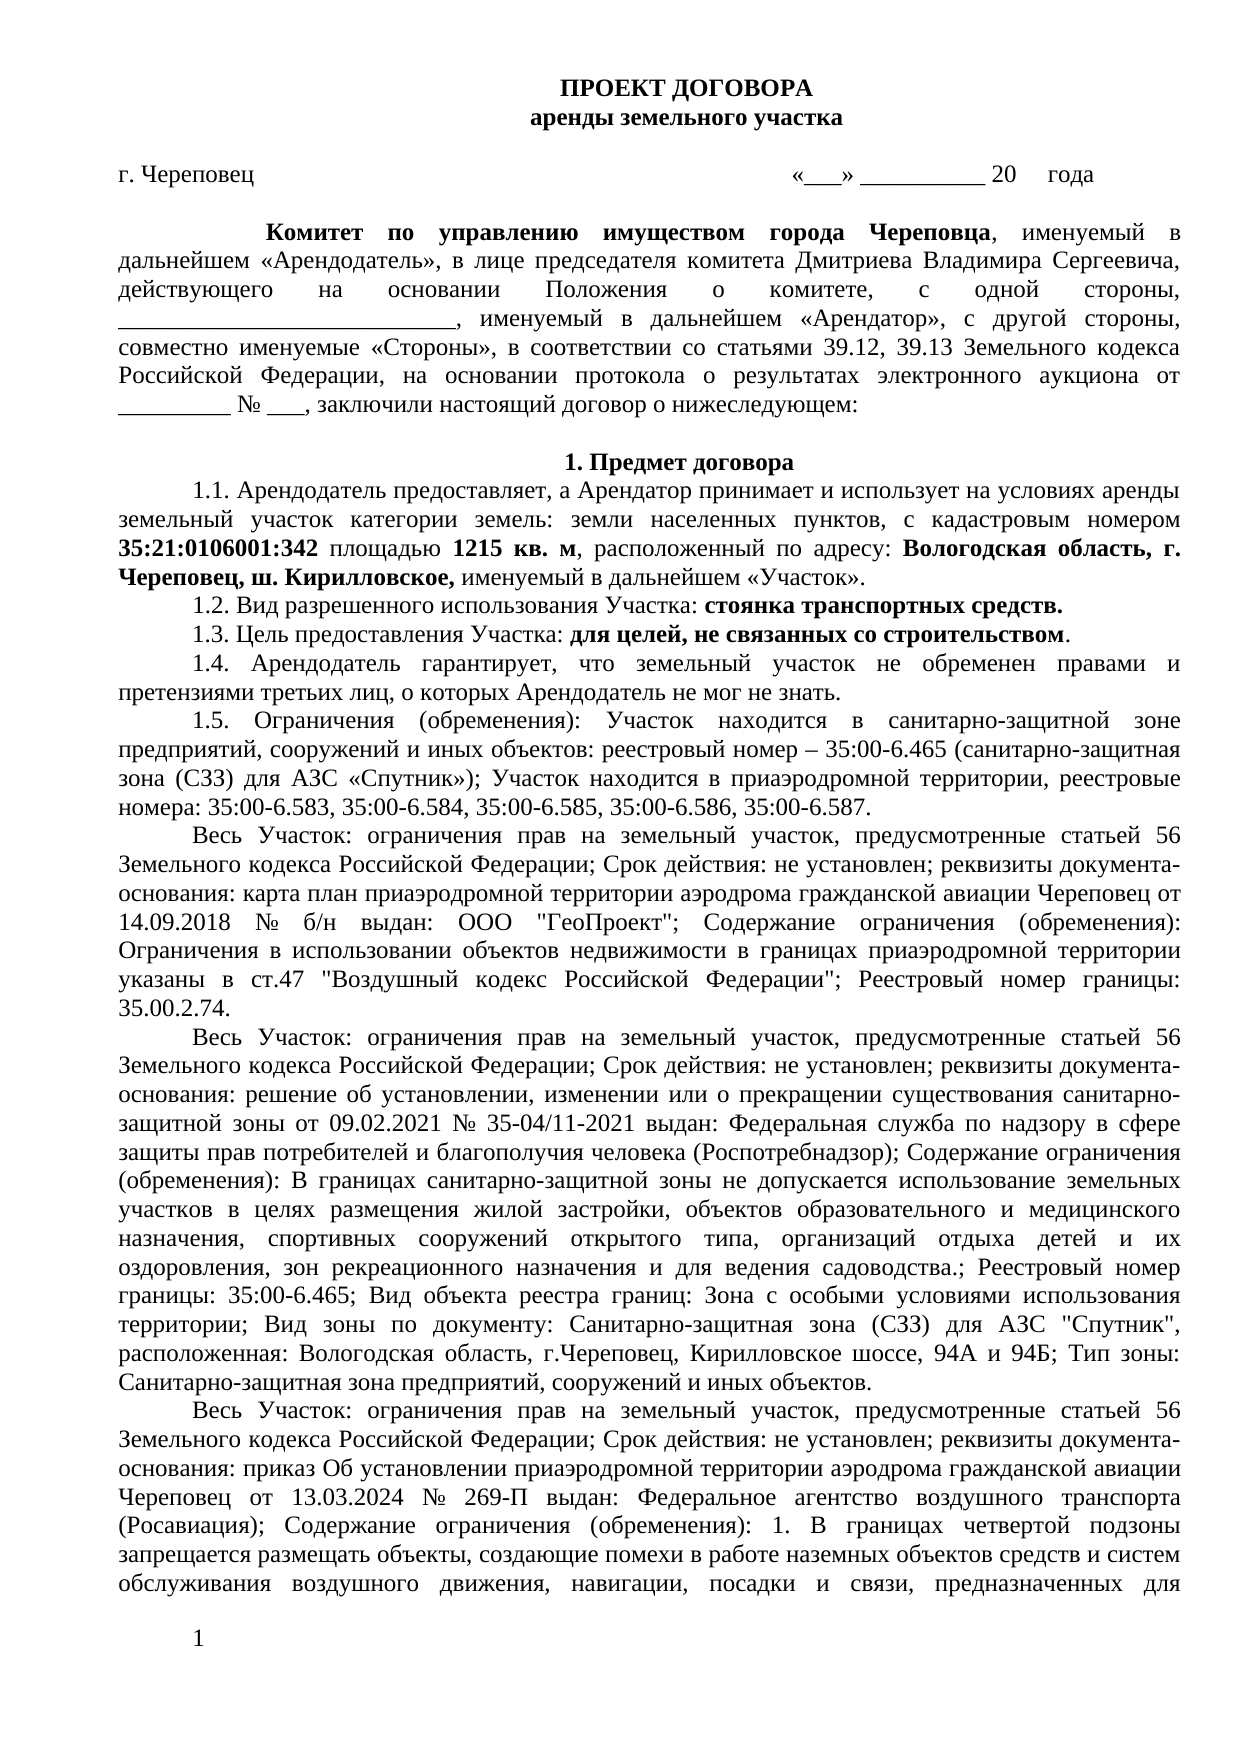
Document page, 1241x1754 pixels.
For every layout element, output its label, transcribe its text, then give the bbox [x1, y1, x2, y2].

text 1.1. Арендодатель предоставляет, а Арендатор принимает и использует на условиях аренды земельный участок категории земель: земли населенных пунктов, с кадастровым номером 35:21:0106001:342 площадью 1215 кв. м, расположенный по адресу: Вологодская область, г. Череповец, ш. Кирилловское, именуемый в дальнейшем «Участок». [118, 476, 1181, 591]
text Весь Участок: ограничения прав на земельный участок, предусмотренные статьей 56 Земельного кодекса Российской Федерации; Срок действия: не установлен; реквизиты документа-основания: решение об установлении, изменении или о прекращении существования санитарно-защитной зоны от 09.02.2021 № 35-04/11-2021 выдан: Федеральная служба по надзору в сфере защиты прав потребителей и благополучия человека (Роспотребнадзор); Содержание ограничения (обременения): В границах санитарно-защитной зоны не допускается использование земельных участков в целях размещения жилой застройки, объектов образовательного и медицинского назначения, спортивных сооружений открытого типа, организаций отдыха детей и их оздоровления, зон рекреационного назначения и для ведения садоводства.; Реестровый номер границы: 35:00-6.465; Вид объекта реестра границ: Зона с особыми условиями использования территории; Вид зоны по документу: Санитарно-защитная зона (СЗЗ) для АЗС "Спутник", расположенная: Вологодская область, г.Череповец, Кирилловское шоссе, 94А и 94Б; Тип зоны: Санитарно-защитная зона предприятий, сооружений и иных объектов. [118, 1022, 1182, 1396]
text 1.4. Арендодатель гарантирует, что земельный участок не обременен правами и претензиями третьих лиц, о которых Арендодатель не мог не знать. [118, 648, 1182, 706]
text 1.3. Цель предоставления Участка: для целей, не связанных со строительством. [118, 619, 1161, 648]
text ПРОЕКТ ДОГОВОРА [118, 73, 1181, 102]
text 1. Предмет договора [118, 447, 1181, 476]
text аренды земельного участка [118, 102, 1181, 131]
text Весь Участок: ограничения прав на земельный участок, предусмотренные статьей 56 Земельного кодекса Российской Федерации; Срок действия: не установлен; реквизиты документа-основания: карта план приаэродромной территории аэродрома гражданской авиации Череповец от 14.09.2018 № б/н выдан: ООО "ГеоПроект"; Содержание ограничения (обременения): Ограничения в использовании объектов недвижимости в границах приаэродромной территории указаны в ст.47 "Воздушный кодекс Российской Федерации"; Реестровый номер границы: 35.00.2.74. [118, 821, 1182, 1022]
text 1.2. Вид разрешенного использования Участка: стоянка транспортных средств. [118, 591, 1181, 619]
text Комитет по управлению имуществом города Череповца, именуемый в дальнейшем «Арендодатель», в лице председателя комитета Дмитриева Владимира Сергеевича, действующего на основании Положения о комитете, с одной стороны, ___________________________, именуемый в дальнейшем «Арендатор», с другой стороны, совместно именуемые «Стороны», в соответствии со статьями 39.12, 39.13 Земельного кодекса Российской Федерации, на основании протокола о результатах электронного аукциона от _________ № ___, заключили настоящий договор о нижеследующем: [118, 217, 1181, 418]
text г. Череповец «___» __________ 20 года [118, 159, 1181, 188]
text 1.5. Ограничения (обременения): Участок находится в санитарно-защитной зоне предприятий, сооружений и иных объектов: реестровый номер – 35:00-6.465 (санитарно-защитная зона (СЗЗ) для АЗС «Спутник»); Участок находится в приаэродромной территории, реестровые номера: 35:00-6.583, 35:00-6.584, 35:00-6.585, 35:00-6.586, 35:00-6.587. [118, 706, 1182, 821]
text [118, 1396, 1182, 1597]
